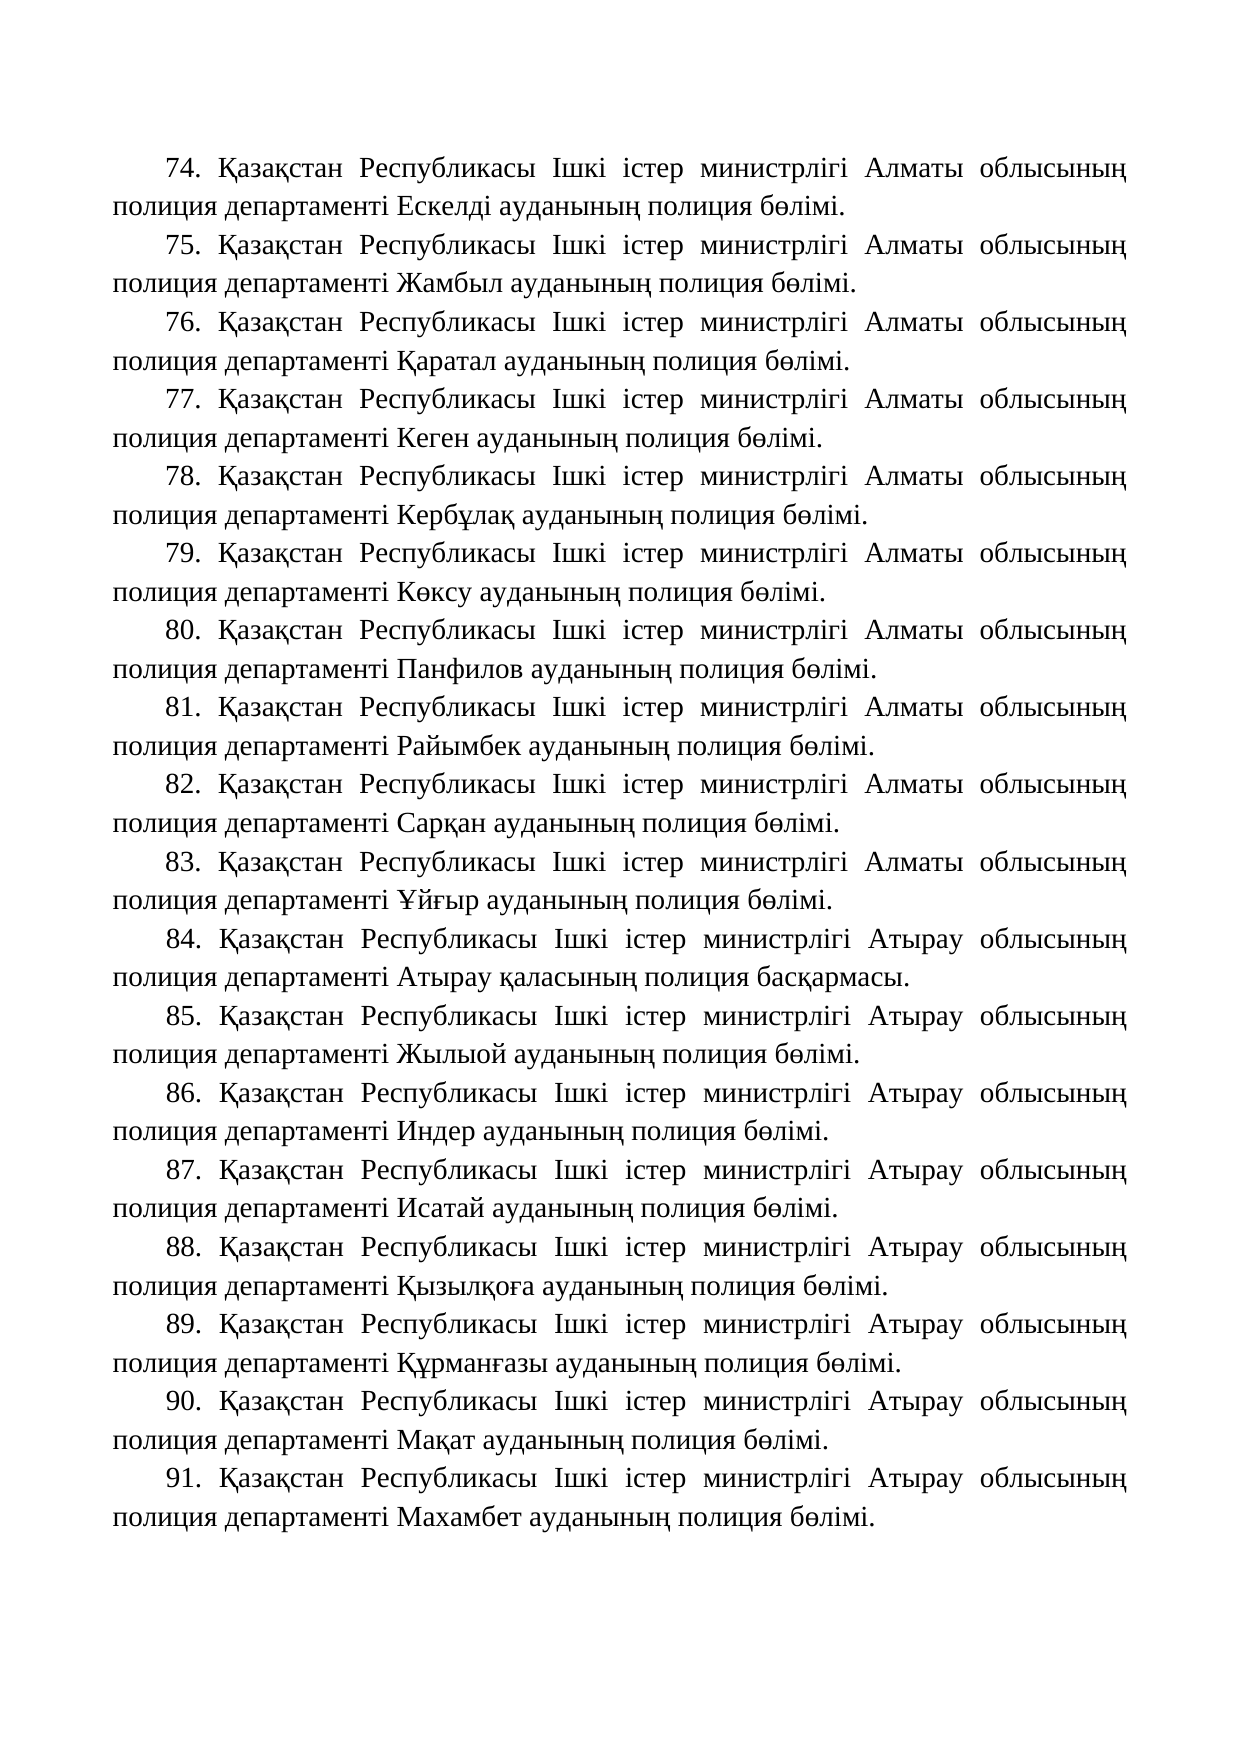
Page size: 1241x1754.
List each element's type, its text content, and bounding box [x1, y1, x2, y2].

text 76. Қазақстан Республикасы Ішкі істер министрлігі Алматы облысының полиция департаментi Қаратал ауданының полиция бөлiмi. [112, 304, 1128, 376]
text 88. Қазақстан Республикасы Ішкі істер министрлігі Атырау облысының полиция департаментi Қызылқоға ауданының полиция бөлiмi. [112, 1229, 1128, 1301]
text 77. Қазақстан Республикасы Ішкі істер министрлігі Алматы облысының полиция департаментi Кеген ауданының полиция бөлiмi. [112, 381, 1128, 453]
text 81. Қазақстан Республикасы Ішкі істер министрлігі Алматы облысының полиция департаментi Райымбек ауданының полиция бөлiмi. [112, 689, 1128, 762]
text 75. Қазақстан Республикасы Ішкі істер министрлігі Алматы облысының полиция департаментi Жамбыл ауданының полиция бөлiмi. [112, 227, 1128, 299]
text 87. Қазақстан Республикасы Ішкі істер министрлігі Атырау облысының полиция департаментi Исатай ауданының полиция бөлiмi. [112, 1152, 1128, 1224]
text 79. Қазақстан Республикасы Ішкі істер министрлігі Алматы облысының полиция департаментi Көксу ауданының полиция бөлiмi. [112, 535, 1128, 607]
text 90. Қазақстан Республикасы Ішкі істер министрлігі Атырау облысының полиция департаментi Мақат ауданының полиция бөлiмi. [112, 1383, 1128, 1455]
text 85. Қазақстан Республикасы Ішкі істер министрлігі Атырау облысының полиция департаментi Жылыой ауданының полиция бөлiмi. [112, 998, 1128, 1070]
text 80. Қазақстан Республикасы Ішкі істер министрлігі Алматы облысының полиция департаментi Панфилов ауданының полиция бөлiмi. [112, 612, 1128, 684]
text 89. Қазақстан Республикасы Ішкі істер министрлігі Атырау облысының полиция департаментi Құрманғазы ауданының полиция бөлiмi. [112, 1306, 1128, 1378]
text 74. Қазақстан Республикасы Ішкі істер министрлігі Алматы облысының полиция департаментi Ескелдi ауданының полиция бөлiмi. [112, 150, 1128, 222]
text 83. Қазақстан Республикасы Ішкі істер министрлігі Алматы облысының полиция департаментi Ұйғыр ауданының полиция бөлiмi. [112, 844, 1128, 916]
text 82. Қазақстан Республикасы Ішкі істер министрлігі Алматы облысының полиция департаментi Сарқан ауданының полиция бөлiмi. [112, 767, 1128, 839]
text 78. Қазақстан Республикасы Ішкі істер министрлігі Алматы облысының полиция департаментi Кербұлақ ауданының полиция бөлiмi. [112, 458, 1128, 530]
text 86. Қазақстан Республикасы Ішкі істер министрлігі Атырау облысының полиция департаментi Индер ауданының полиция бөлiмi. [112, 1075, 1128, 1147]
text 91. Қазақстан Республикасы Ішкі істер министрлігі Атырау облысының полиция департаментi Махамбет ауданының полиция бөлiмi. [112, 1460, 1128, 1532]
text 84. Қазақстан Республикасы Ішкі істер министрлігі Атырау облысының полиция департаментi Атырау қаласының полиция басқармасы. [112, 921, 1128, 993]
